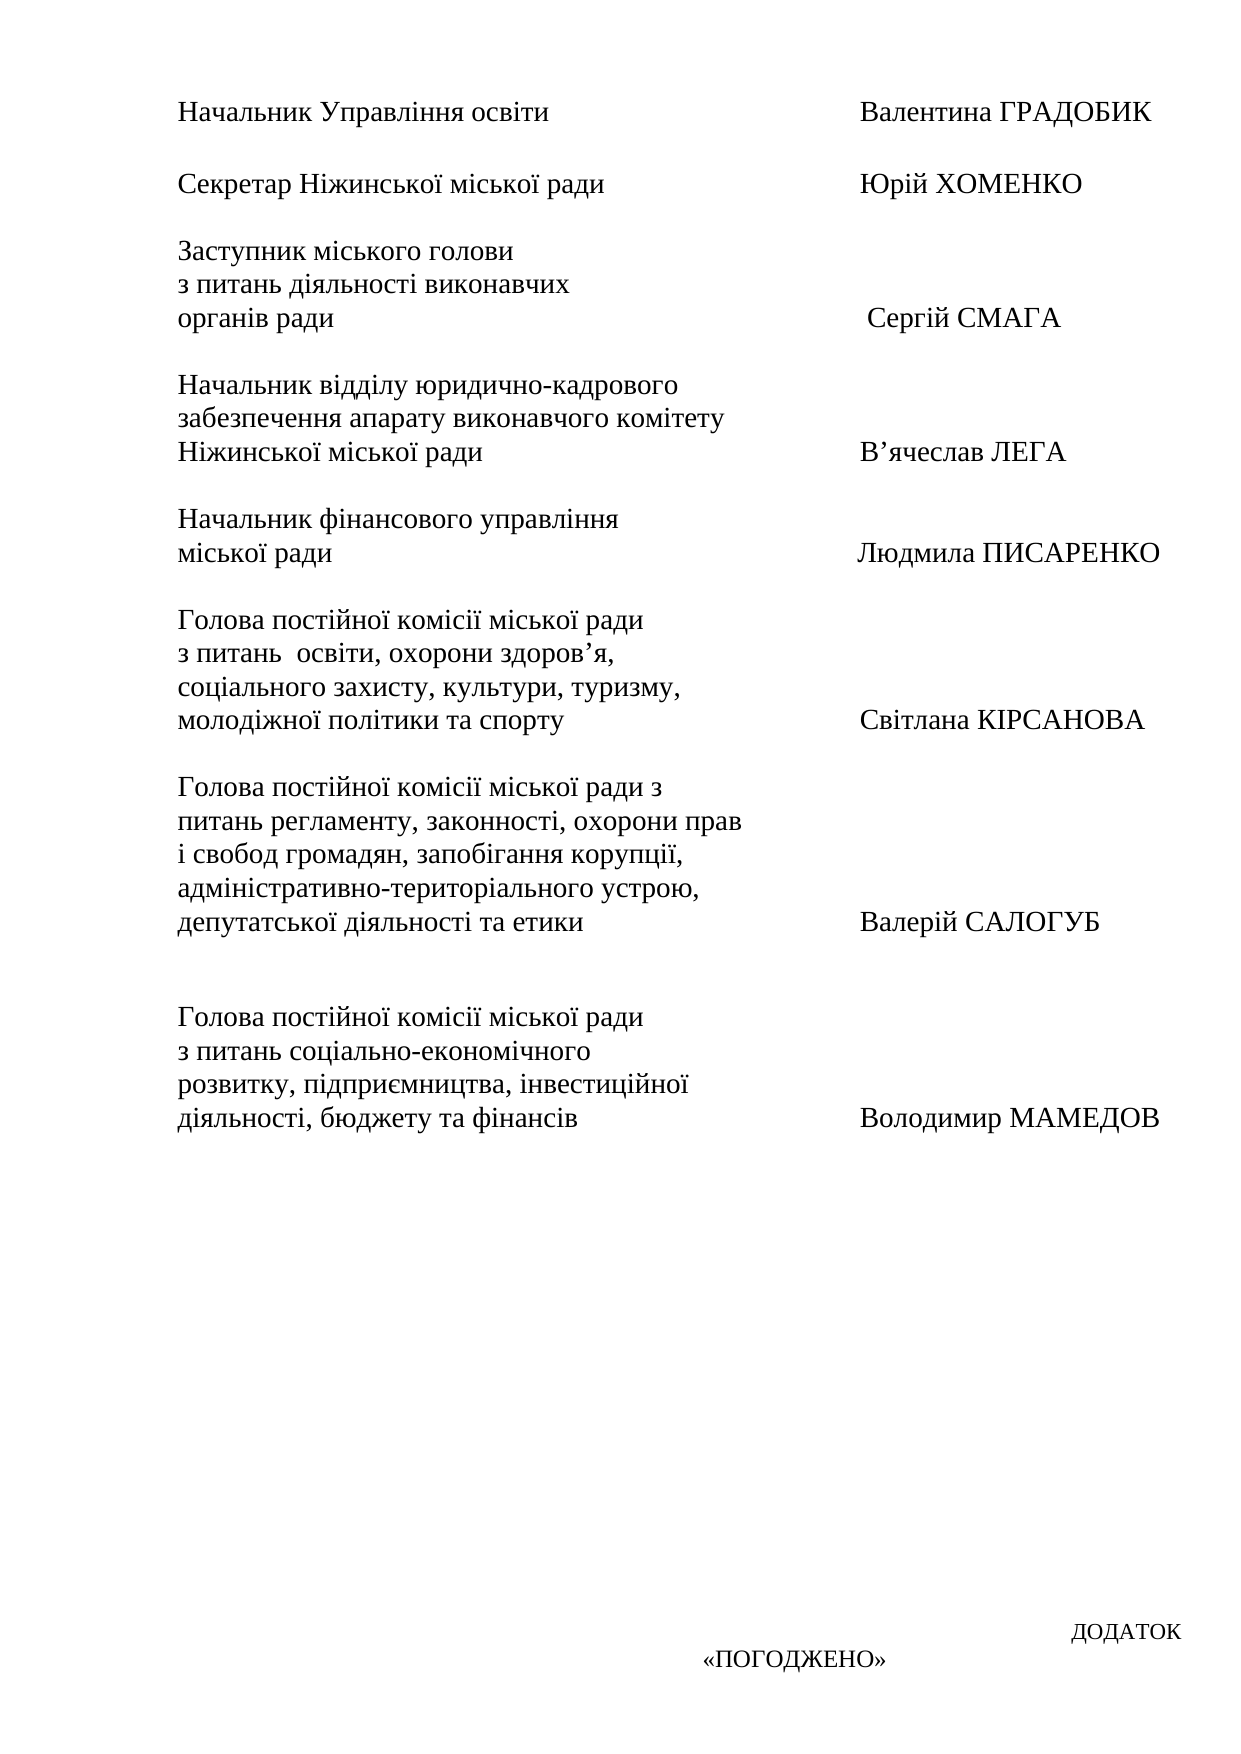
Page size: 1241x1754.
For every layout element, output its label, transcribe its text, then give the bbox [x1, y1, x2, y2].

text Секретар Ніжинської міської ради Юрій ХОМЕНКО [177, 166, 1181, 199]
text Голова постійної комісії міської ради [177, 602, 1181, 635]
text молодіжної політики та спорту Світлана КІРСАНОВА [177, 702, 1181, 736]
text і свобод громадян, запобігання корупції, [177, 837, 1181, 870]
text Начальник фінансового управління [177, 501, 1181, 535]
text Начальник Управління освіти Валентина ГРАДОБИК [177, 94, 1181, 127]
text з питань освіти, охорони здоров’я, [177, 635, 1181, 669]
text Начальник відділу юридично-кадрового [177, 367, 1181, 401]
text з питань діяльності виконавчих [177, 266, 1181, 300]
text депутатської діяльності та етики Валерій САЛОГУБ [177, 904, 1181, 937]
text діяльності, бюджету та фінансів Володимир МАМЕДОВ [177, 1100, 1181, 1134]
text Ніжинської міської ради В’ячеслав ЛЕГА [177, 434, 1181, 468]
text Голова постійної комісії міської ради [177, 999, 1181, 1033]
text органів ради Сергій СМАГА [177, 300, 1181, 333]
text з питань соціально-економічного [177, 1033, 1181, 1067]
text адміністративно-територіального устрою, [177, 870, 1181, 904]
text питань регламенту, законності, охорони прав [177, 803, 1181, 837]
text Заступник міського голови [177, 233, 1181, 266]
text забезпечення апарату виконавчого комітету [177, 401, 1181, 434]
text соціального захисту, культури, туризму, [177, 669, 1181, 702]
text «ПОГОДЖЕНО» [702, 1644, 1181, 1673]
text розвитку, підприємництва, інвестиційної [177, 1067, 1181, 1100]
text ДОДАТОК [177, 1618, 1181, 1644]
text міської ради Людмила ПИСАРЕНКО [177, 535, 1181, 568]
text Голова постійної комісії міської ради з [177, 769, 1181, 803]
